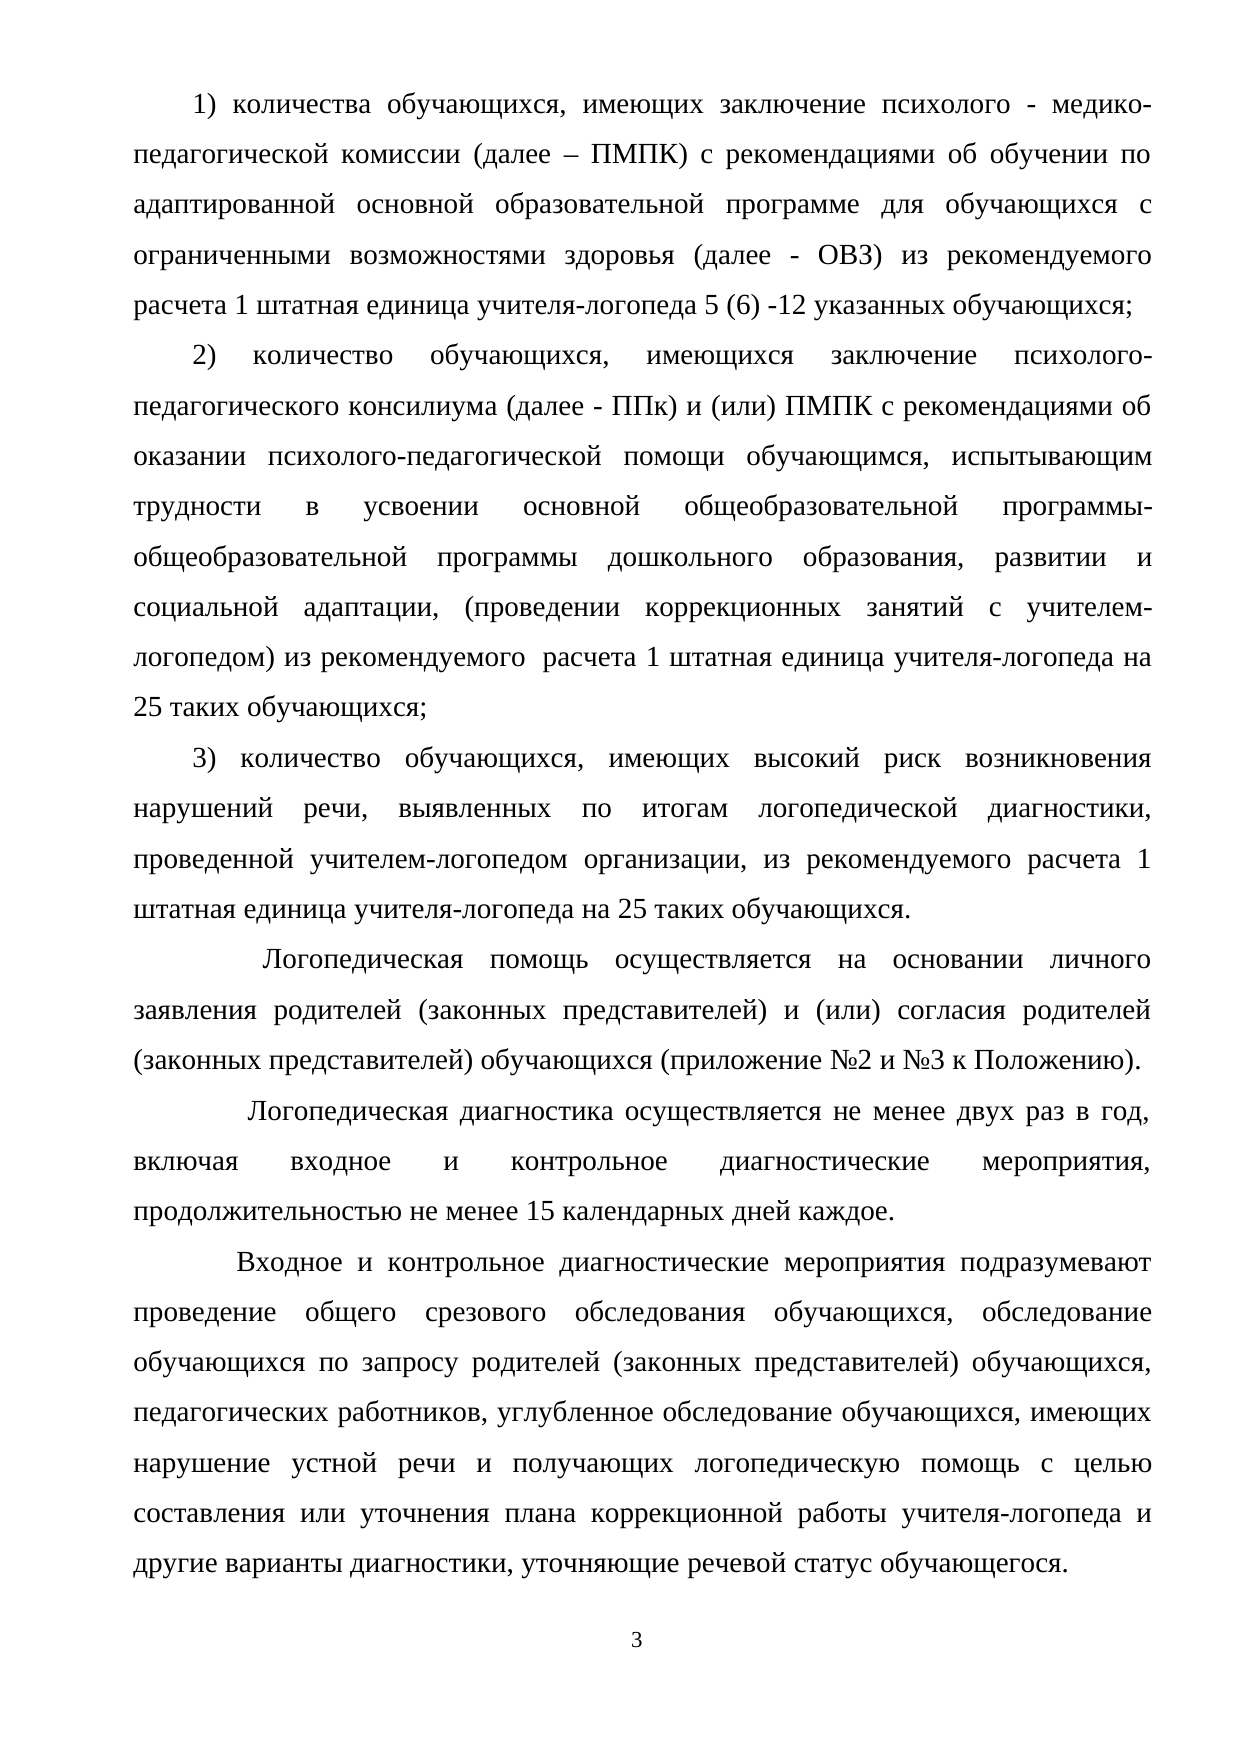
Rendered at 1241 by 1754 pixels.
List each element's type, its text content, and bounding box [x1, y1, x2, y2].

list количество обучающихся, имеющих высокий риск возникновения нарушений речи, выявленных по итогам логопедической диагностики, проведенной учителем-логопедом организации, из рекомендуемого расчета 1 штатная единица учителя-логопеда на 25 таких обучающихся. [133, 740, 1152, 924]
list количество обучающихся, имеющихся заключение психолого- педагогического консилиума (далее - ППк) и (или) ПМПК с рекомендациями об оказании психолого-педагогической помощи обучающимся, испытывающим трудности в усвоении основной общеобразовательной программы- общеобразовательной программы дошкольного образования, развитии и социальной адаптации, (проведении коррекционных занятий с учителем- логопедом) из рекомендуемого расчета 1 штатная единица учителя-логопеда на 25 таких обучающихся; [133, 337, 1153, 723]
text Входное и контрольное диагностические мероприятия подразумевают проведение общего срезового обследования обучающихся, обследование обучающихся по запросу родителей (законных представителей) обучающихся, педагогических работников, углубленное обследование обучающихся, имеющих нарушение устной речи и получающих логопедическую помощь с целью составления или уточнения плана коррекционной работы учителя-логопеда и другие варианты диагностики, уточняющие речевой статус обучающегося. [133, 1244, 1152, 1579]
list Логопедическая помощь осуществляется на основании личного заявления родителей (законных представителей) и (или) согласия родителей (законных представителей) обучающихся (приложение №2 и №3 к Положению). [133, 942, 1151, 1076]
list количества обучающихся, имеющих заключение психолого - медико- педагогической комиссии (далее – ПМПК) с рекомендациями об обучении по адаптированной основной образовательной программе для обучающихся с ограниченными возможностями здоровья (далее - ОВЗ) из рекомендуемого расчета 1 штатная единица учителя-логопеда 5 (6) -12 указанных обучающихся; [133, 86, 1152, 321]
list Логопедическая диагностика осуществляется не менее двух раз в год, включая входное и контрольное диагностические мероприятия, продолжительностью не менее 15 календарных дней каждое. [133, 1093, 1151, 1227]
